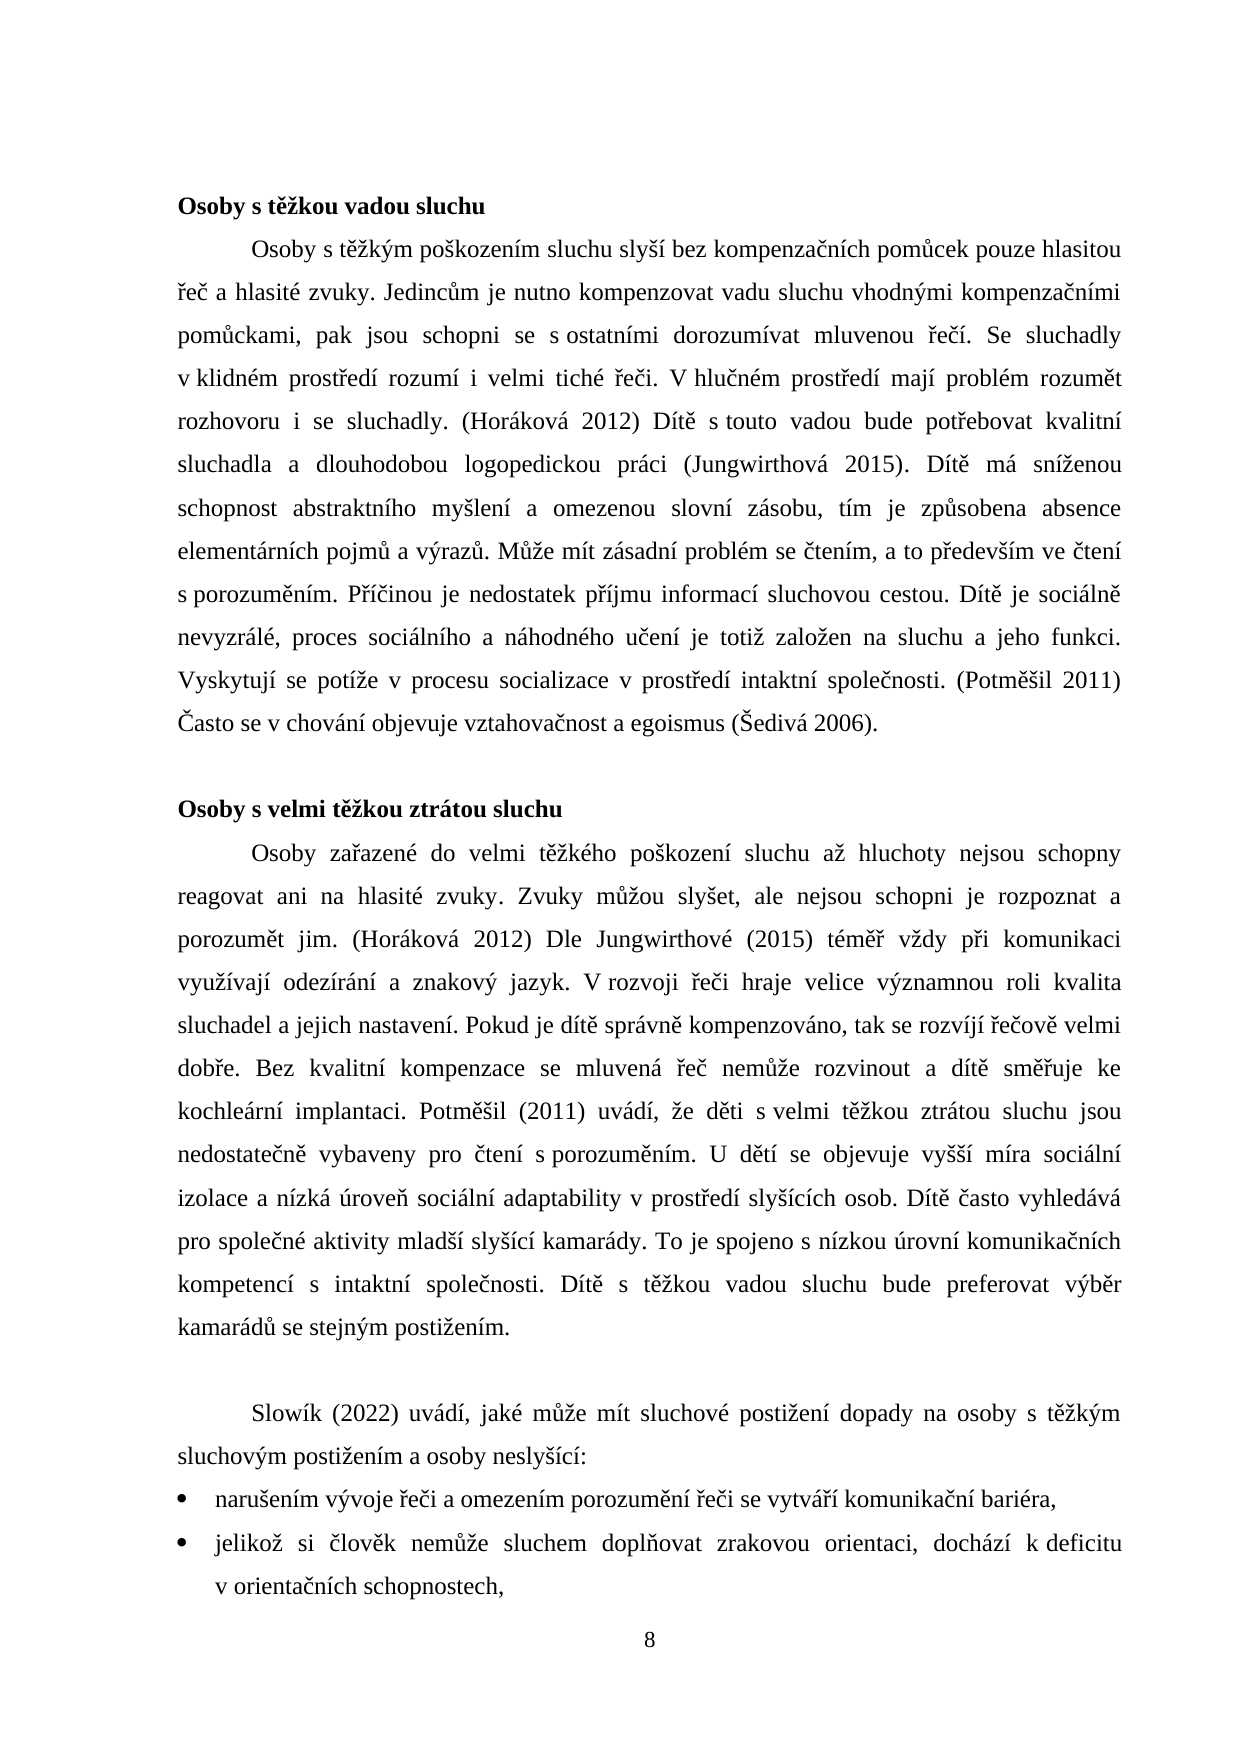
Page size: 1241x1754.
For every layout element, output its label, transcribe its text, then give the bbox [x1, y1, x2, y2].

text Osoby zařazené do velmi těžkého poškození sluchu až hluchoty nejsou schopny reagovat ani na hlasité zvuky. Zvuky můžou slyšet, ale nejsou schopni je rozpoznat a porozumět jim. (Horáková 2012) Dle Jungwirthové (2015) téměř vždy při komunikaci využívají odezírání a znakový jazyk. V rozvoji řeči hraje velice významnou roli kvalita sluchadel a jejich nastavení. Pokud je dítě správně kompenzováno, tak se rozvíjí řečově velmi dobře. Bez kvalitní kompenzace se mluvená řeč nemůže rozvinout a dítě směřuje ke kochleární implantaci. Potměšil (2011) uvádí, že děti s velmi těžkou ztrátou sluchu jsou nedostatečně vybaveny pro čtení s porozuměním. U dětí se objevuje vyšší míra sociální izolace a nízká úroveň sociální adaptability v prostředí slyšících osob. Dítě často vyhledává pro společné aktivity mladší slyšící kamarády. To je spojeno s nízkou úrovní komunikačních kompetencí s intaktní společnosti. Dítě s těžkou vadou sluchu bude preferovat výběr kamarádů se stejným postižením. [177, 838, 1122, 1341]
text Osoby s těžkou vadou sluchu [177, 191, 1122, 219]
list jelikož si člověk nemůže sluchem doplňovat zrakovou orientaci, dochází k deficitu v orientačních schopnostech, [177, 1528, 1122, 1599]
list narušením vývoje řeči a omezením porozumění řeči se vytváří komunikační bariéra, [177, 1484, 1122, 1513]
text Slowík (2022) uvádí, jaké může mít sluchové postižení dopady na osoby s těžkým sluchovým postižením a osoby neslyšící: [177, 1398, 1122, 1470]
text Osoby s těžkým poškozením sluchu slyší bez kompenzačních pomůcek pouze hlasitou řeč a hlasité zvuky. Jedincům je nutno kompenzovat vadu sluchu vhodnými kompenzačními pomůckami, pak jsou schopni se s ostatními dorozumívat mluvenou řečí. Se sluchadly v klidném prostředí rozumí i velmi tiché řeči. V hlučném prostředí mají problém rozumět rozhovoru i se sluchadly. (Horáková 2012) Dítě s touto vadou bude potřebovat kvalitní sluchadla a dlouhodobou logopedickou práci (Jungwirthová 2015). Dítě má sníženou schopnost abstraktního myšlení a omezenou slovní zásobu, tím je způsobena absence elementárních pojmů a výrazů. Může mít zásadní problém se čtením, a to především ve čtení s porozuměním. Příčinou je nedostatek příjmu informací sluchovou cestou. Dítě je sociálně nevyzrálé, proces sociálního a náhodného učení je totiž založen na sluchu a jeho funkci. Vyskytují se potíže v procesu socializace v prostředí intaktní společnosti. (Potměšil 2011) Často se v chování objevuje vztahovačnost a egoismus (Šedivá 2006). [177, 234, 1122, 737]
text Osoby s velmi těžkou ztrátou sluchu [177, 794, 1122, 823]
